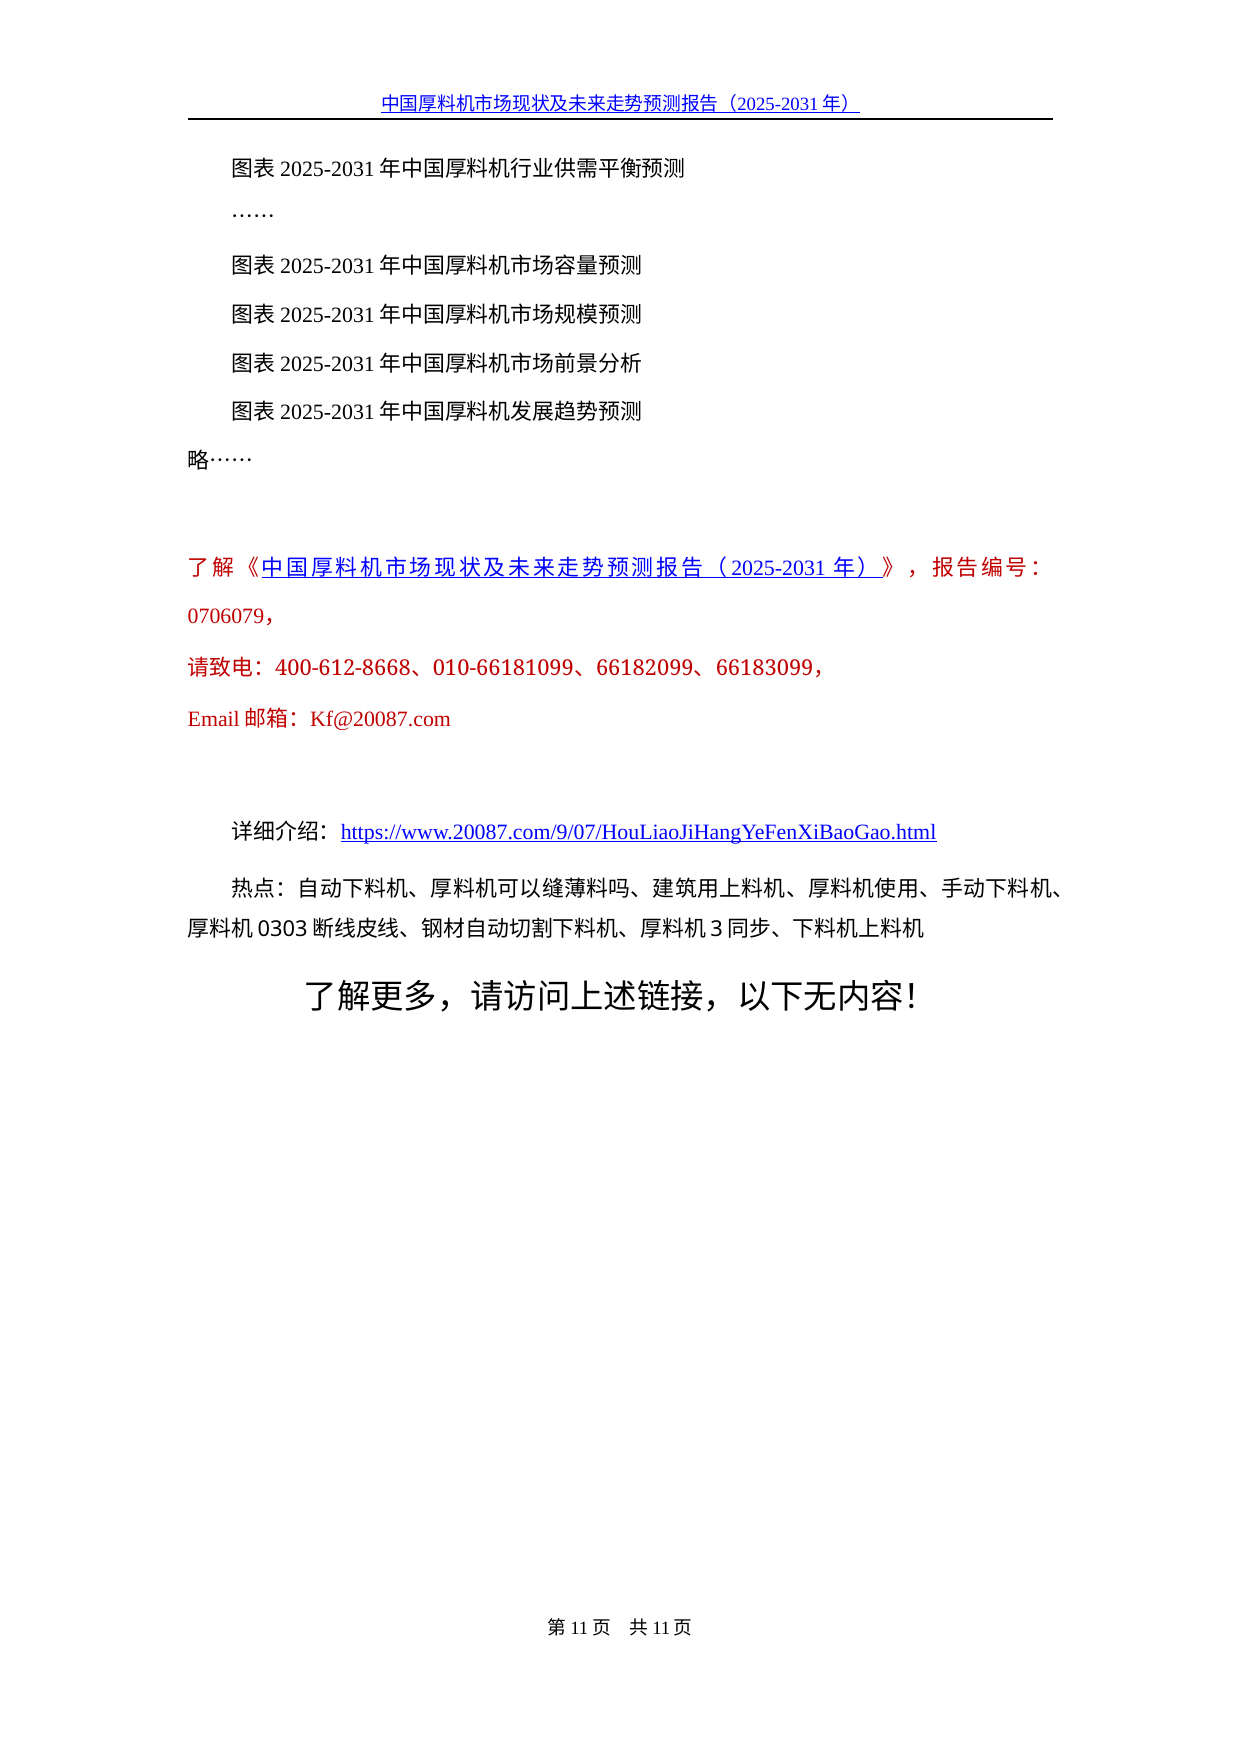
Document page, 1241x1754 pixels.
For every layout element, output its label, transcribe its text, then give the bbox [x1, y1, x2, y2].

title 了解更多，请访问上述链接，以下无内容！ [187, 961, 1053, 1026]
text 热点：自动下料机、厚料机可以缝薄料吗、建筑用上料机、厚料机使用、手动下料机、厚料机0303断线皮线、钢材自动切割下料机、厚料机3同步、下料机上料机 [187, 871, 1053, 944]
text 请致电：400-612-8668、010-66181099、66182099、66183099， [187, 649, 1053, 682]
text 了解《中国厚料机市场现状及未来走势预测报告（2025-2031年）》，报告编号：0706079， [187, 549, 1053, 630]
text Email邮箱：Kf@20087.com [187, 701, 1053, 733]
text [187, 150, 1053, 475]
text 详细介绍：https://www.20087.com/9/07/HouLiaoJiHangYeFenXiBaoGao.html [187, 814, 1053, 846]
